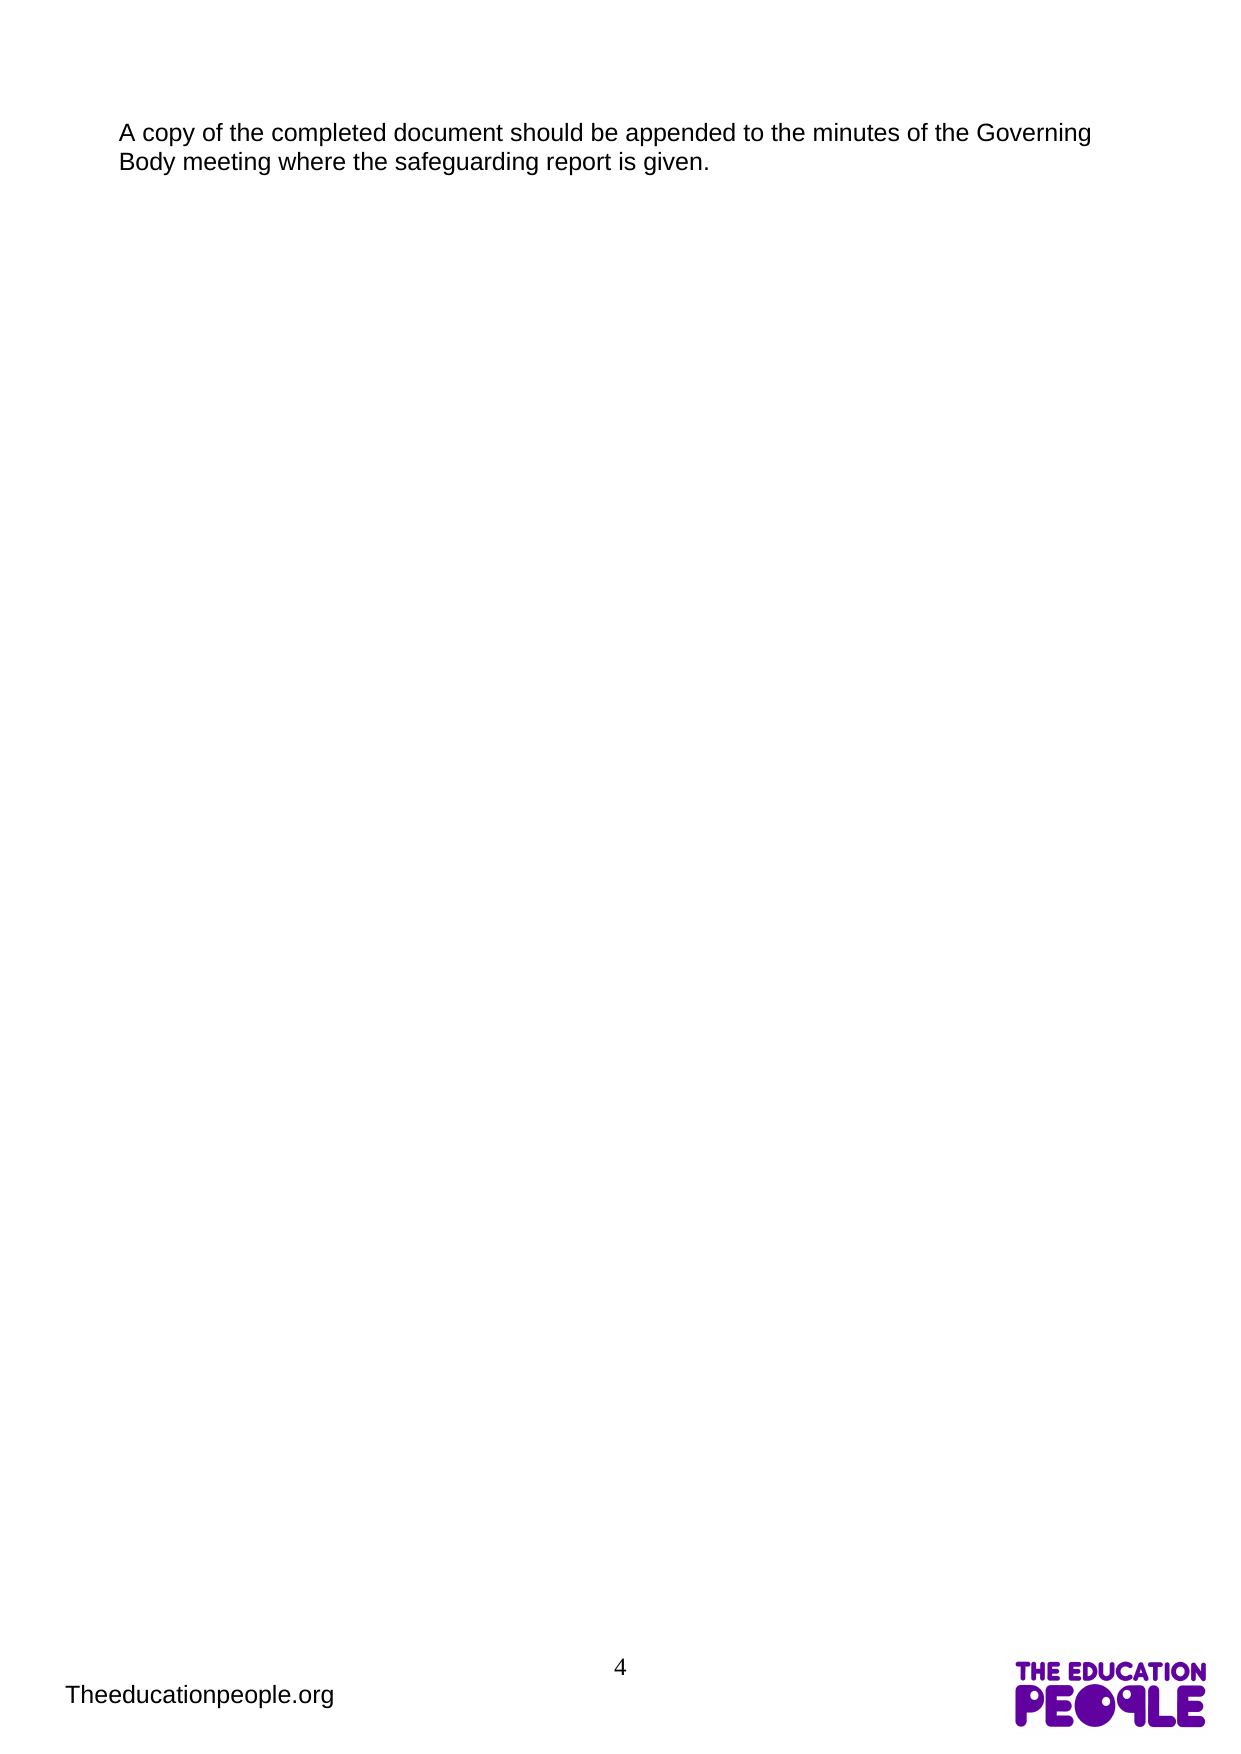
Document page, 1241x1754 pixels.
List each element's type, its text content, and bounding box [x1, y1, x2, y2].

text A copy of the completed document should be appended to the minutes of the Governing Body meeting where the safeguarding report is given. [118, 118, 1122, 176]
picture [1010, 1658, 1211, 1735]
